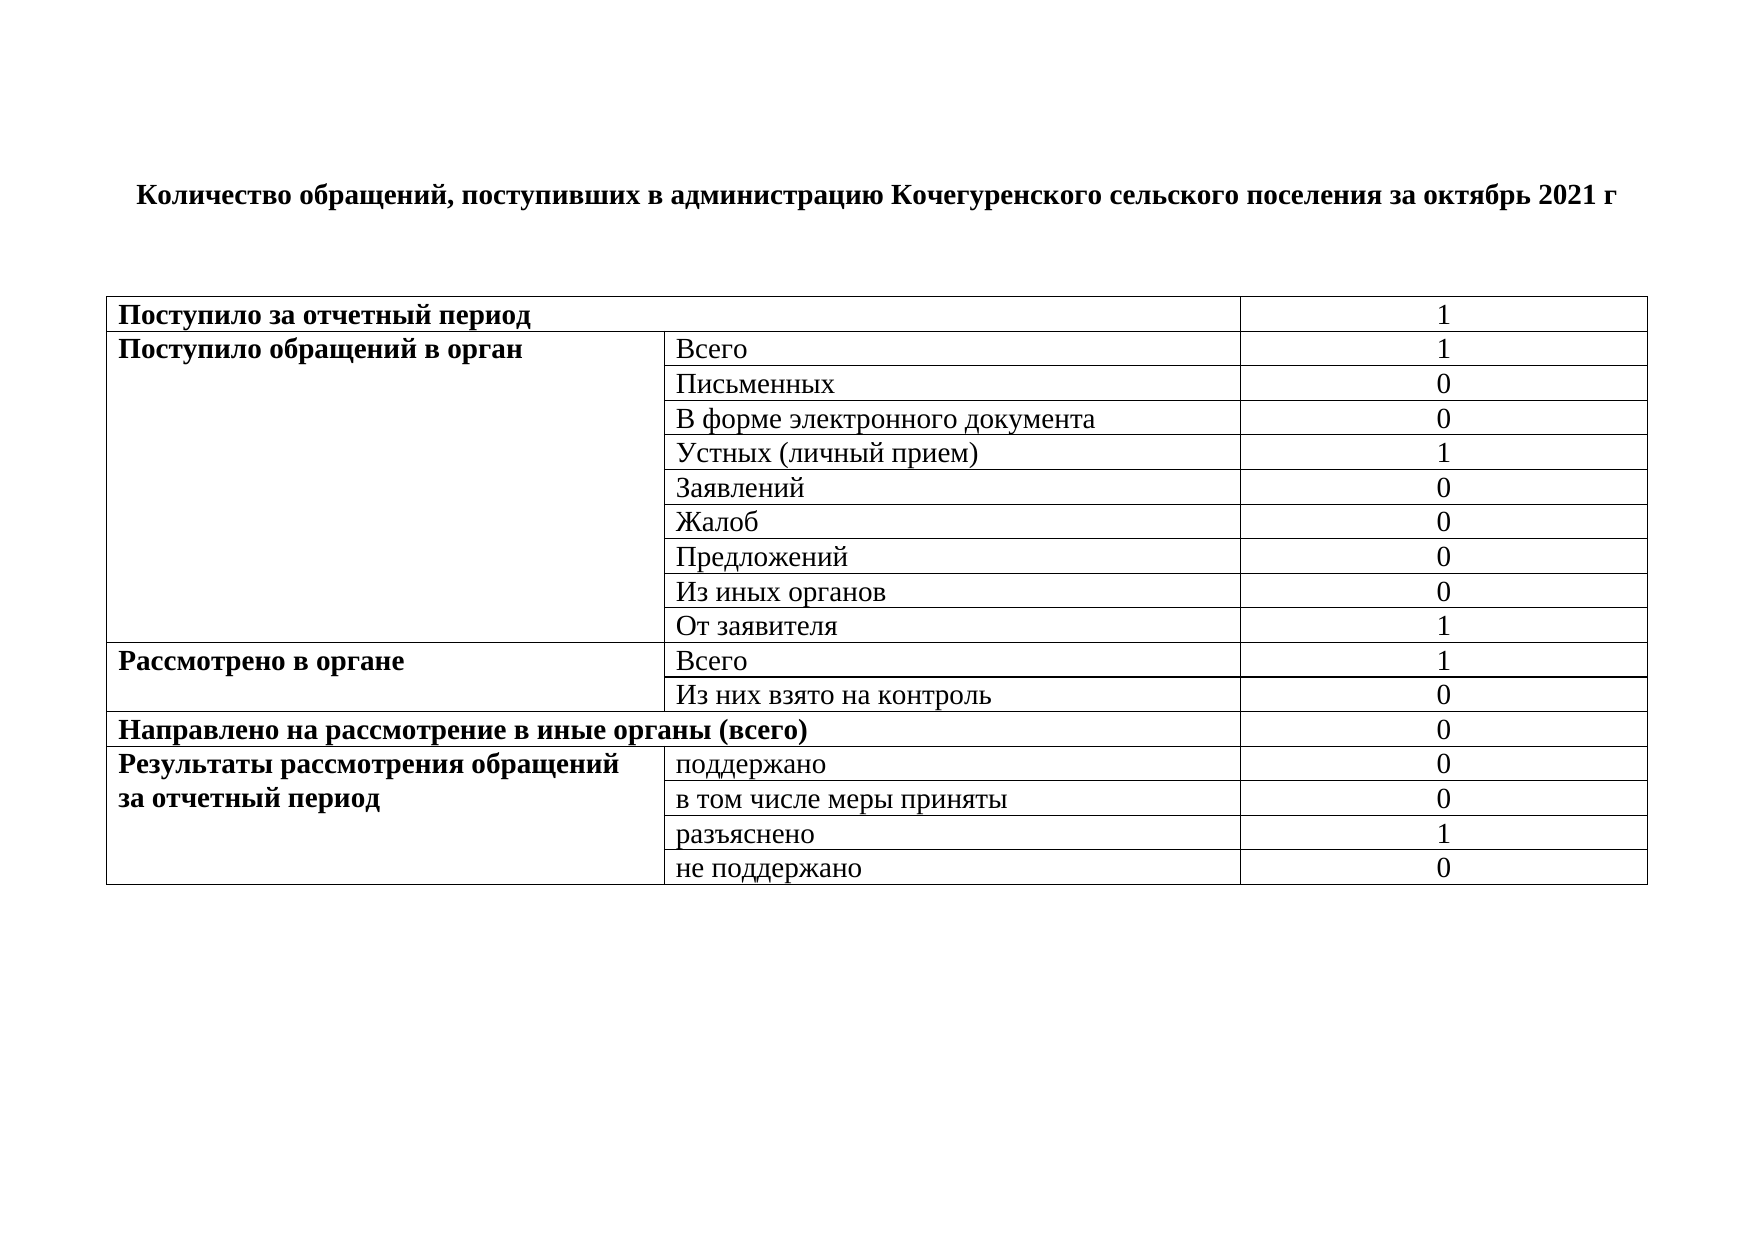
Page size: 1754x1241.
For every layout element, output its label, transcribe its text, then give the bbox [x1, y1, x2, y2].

table_cell 0 [1241, 678, 1647, 711]
table_cell поддержано [665, 747, 1240, 780]
text Количество обращений, поступивших в администрацию Кочегуренского сельского поселения за октябрь 2021 г [118, 177, 1636, 211]
table_cell От заявителя [665, 608, 1240, 642]
table_cell 0 [1241, 574, 1647, 607]
table_cell Направлено на рассмотрение в иные органы (всего) [107, 712, 1240, 746]
table_cell Из них взято на контроль [665, 678, 1240, 711]
table_cell 0 [1241, 470, 1647, 503]
table_cell разъяснено [665, 816, 1240, 849]
table_cell 1 [1241, 608, 1647, 642]
table_cell в том числе меры приняты [665, 781, 1240, 815]
table_cell Всего [665, 332, 1240, 365]
table_cell 1 [1241, 643, 1647, 676]
table_cell 1 [1241, 816, 1647, 849]
table_cell 1 [1241, 332, 1647, 365]
table_cell Рассмотрено в органе [107, 643, 664, 711]
table_cell не поддержано [665, 850, 1240, 884]
table_cell Результаты рассмотрения обращений за отчетный период [107, 747, 664, 884]
table_header 1 [1241, 297, 1647, 331]
table_cell Заявлений [665, 470, 1240, 503]
table_cell 0 [1241, 850, 1647, 884]
table_cell 0 [1241, 366, 1647, 400]
table_cell Устных (личный прием) [665, 435, 1240, 469]
table_cell Из иных органов [665, 574, 1240, 607]
table_cell Поступило обращений в орган [107, 332, 664, 642]
table_cell 0 [1241, 539, 1647, 573]
table_cell 0 [1241, 505, 1647, 538]
table_cell 0 [1241, 712, 1647, 746]
table_cell Письменных [665, 366, 1240, 400]
table_cell Жалоб [665, 505, 1240, 538]
table_cell 1 [1241, 435, 1647, 469]
table_cell В форме электронного документа [665, 401, 1240, 434]
table_cell 0 [1241, 747, 1647, 780]
table_cell 0 [1241, 401, 1647, 434]
table_header Поступило за отчетный период [107, 297, 1240, 331]
table_cell Предложений [665, 539, 1240, 573]
table_cell Всего [665, 643, 1240, 676]
table_cell 0 [1241, 781, 1647, 815]
